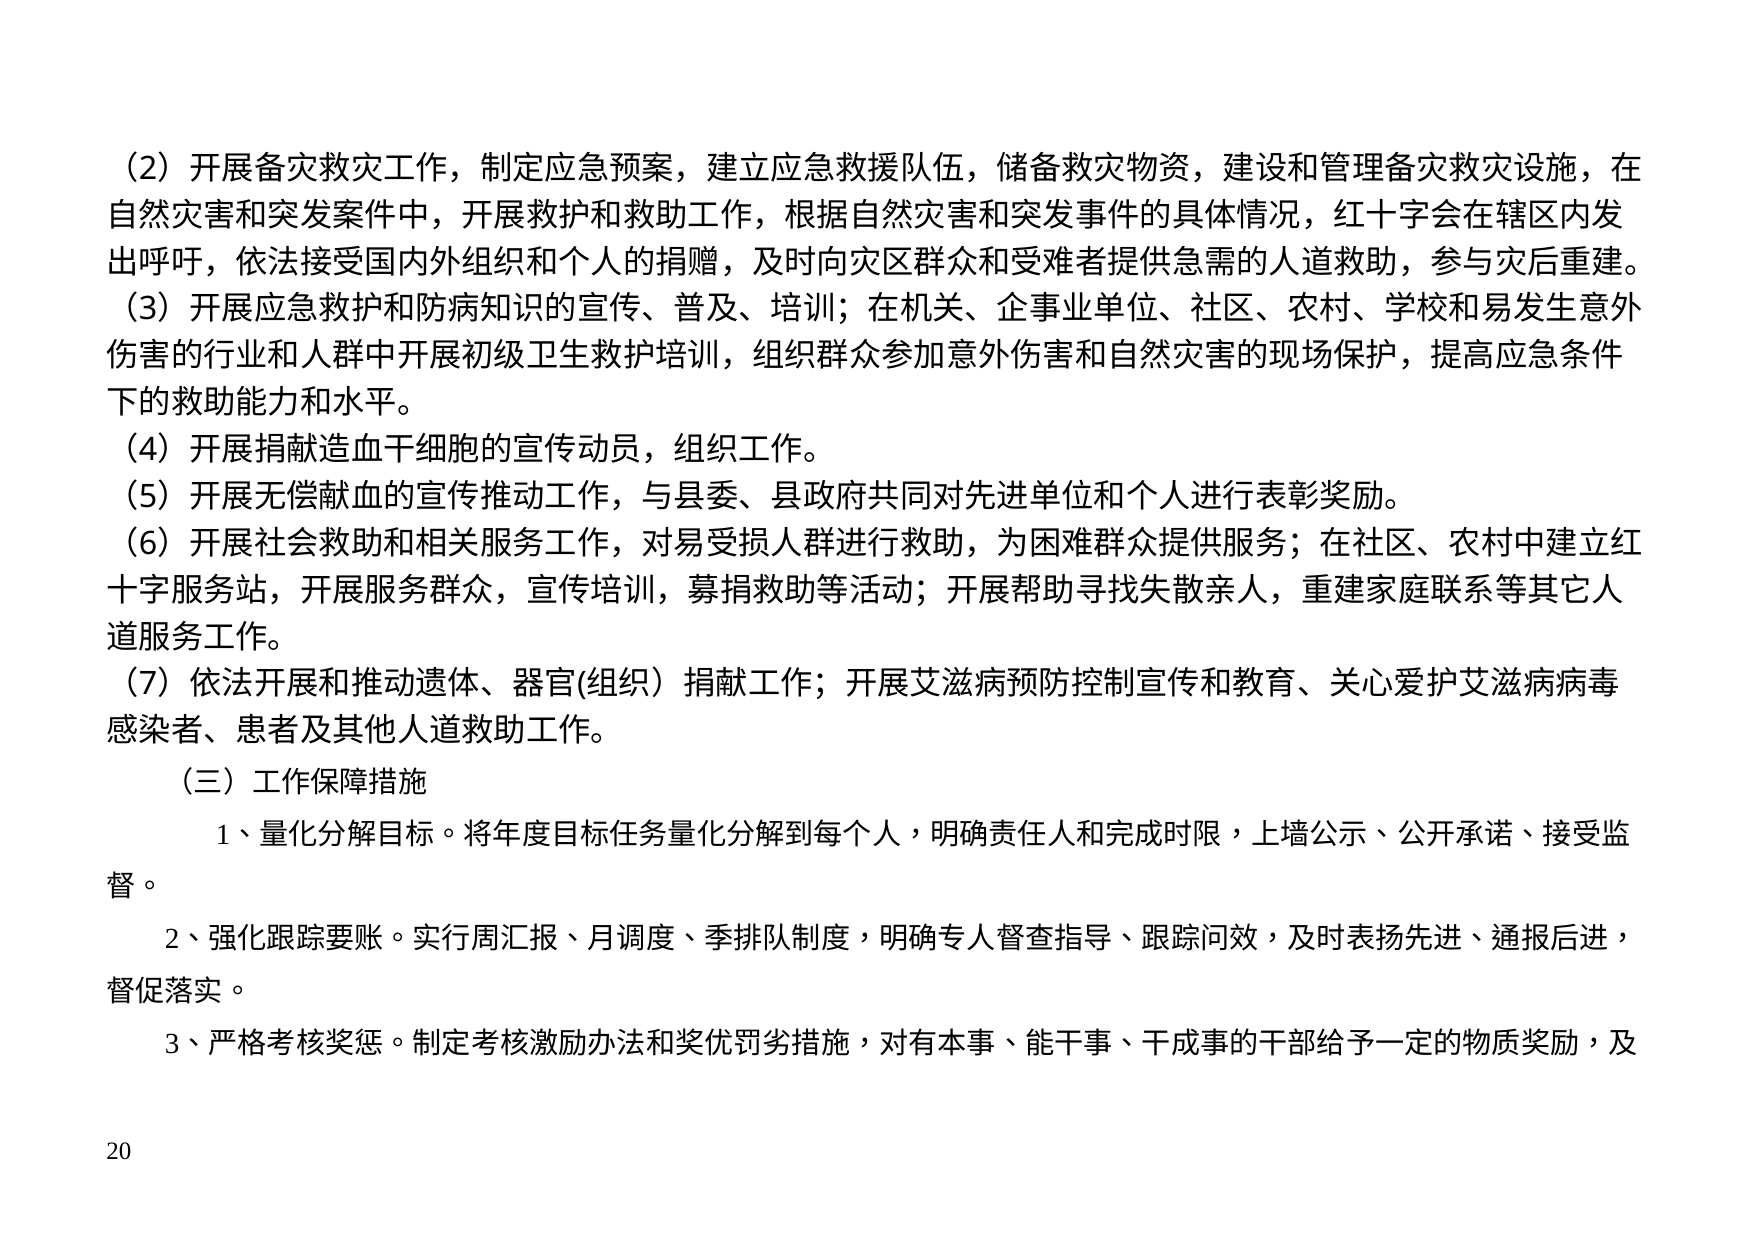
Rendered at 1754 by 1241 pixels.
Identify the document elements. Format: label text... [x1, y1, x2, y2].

text （2）开展备灾救灾工作，制定应急预案，建立应急救援队伍，储备救灾物资，建设和管理备灾救灾设施，在自然灾害和突发案件中，开展救护和救助工作，根据自然灾害和突发事件的具体情况，红十字会在辖区内发出呼吁，依法接受国内外组织和个人的捐赠，及时向灾区群众和受难者提供急需的人道救助，参与灾后重建。 [106, 142, 1648, 282]
text （7）依法开展和推动遗体、器官(组织）捐献工作；开展艾滋病预防控制宣传和教育、关心爱护艾滋病病毒感染者、患者及其他人道救助工作。 [106, 657, 1648, 751]
text 2、强化跟踪要账。实行周汇报、月调度、季排队制度，明确专人督查指导、跟踪问效，及时表扬先进、通报后进，督促落实。 [106, 907, 1648, 1011]
text （4）开展捐献造血干细胞的宣传动员，组织工作。 [106, 423, 1648, 470]
text （6）开展社会救助和相关服务工作，对易受损人群进行救助，为困难群众提供服务；在社区、农村中建立红十字服务站，开展服务群众，宣传培训，募捐救助等活动；开展帮助寻找失散亲人，重建家庭联系等其它人道服务工作。 [106, 517, 1648, 657]
text 1、量化分解目标。将年度目标任务量化分解到每个人，明确责任人和完成时限，上墙公示、公开承诺、接受监督。 [106, 803, 1648, 907]
text （3）开展应急救护和防病知识的宣传、普及、培训；在机关、企事业单位、社区、农村、学校和易发生意外伤害的行业和人群中开展初级卫生救护培训，组织群众参加意外伤害和自然灾害的现场保护，提高应急条件下的救助能力和水平。 [106, 282, 1648, 423]
list 工作保障措施 [106, 751, 1648, 803]
text （5）开展无偿献血的宣传推动工作，与县委、县政府共同对先进单位和个人进行表彰奖励。 [106, 470, 1648, 517]
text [106, 1011, 1648, 1063]
